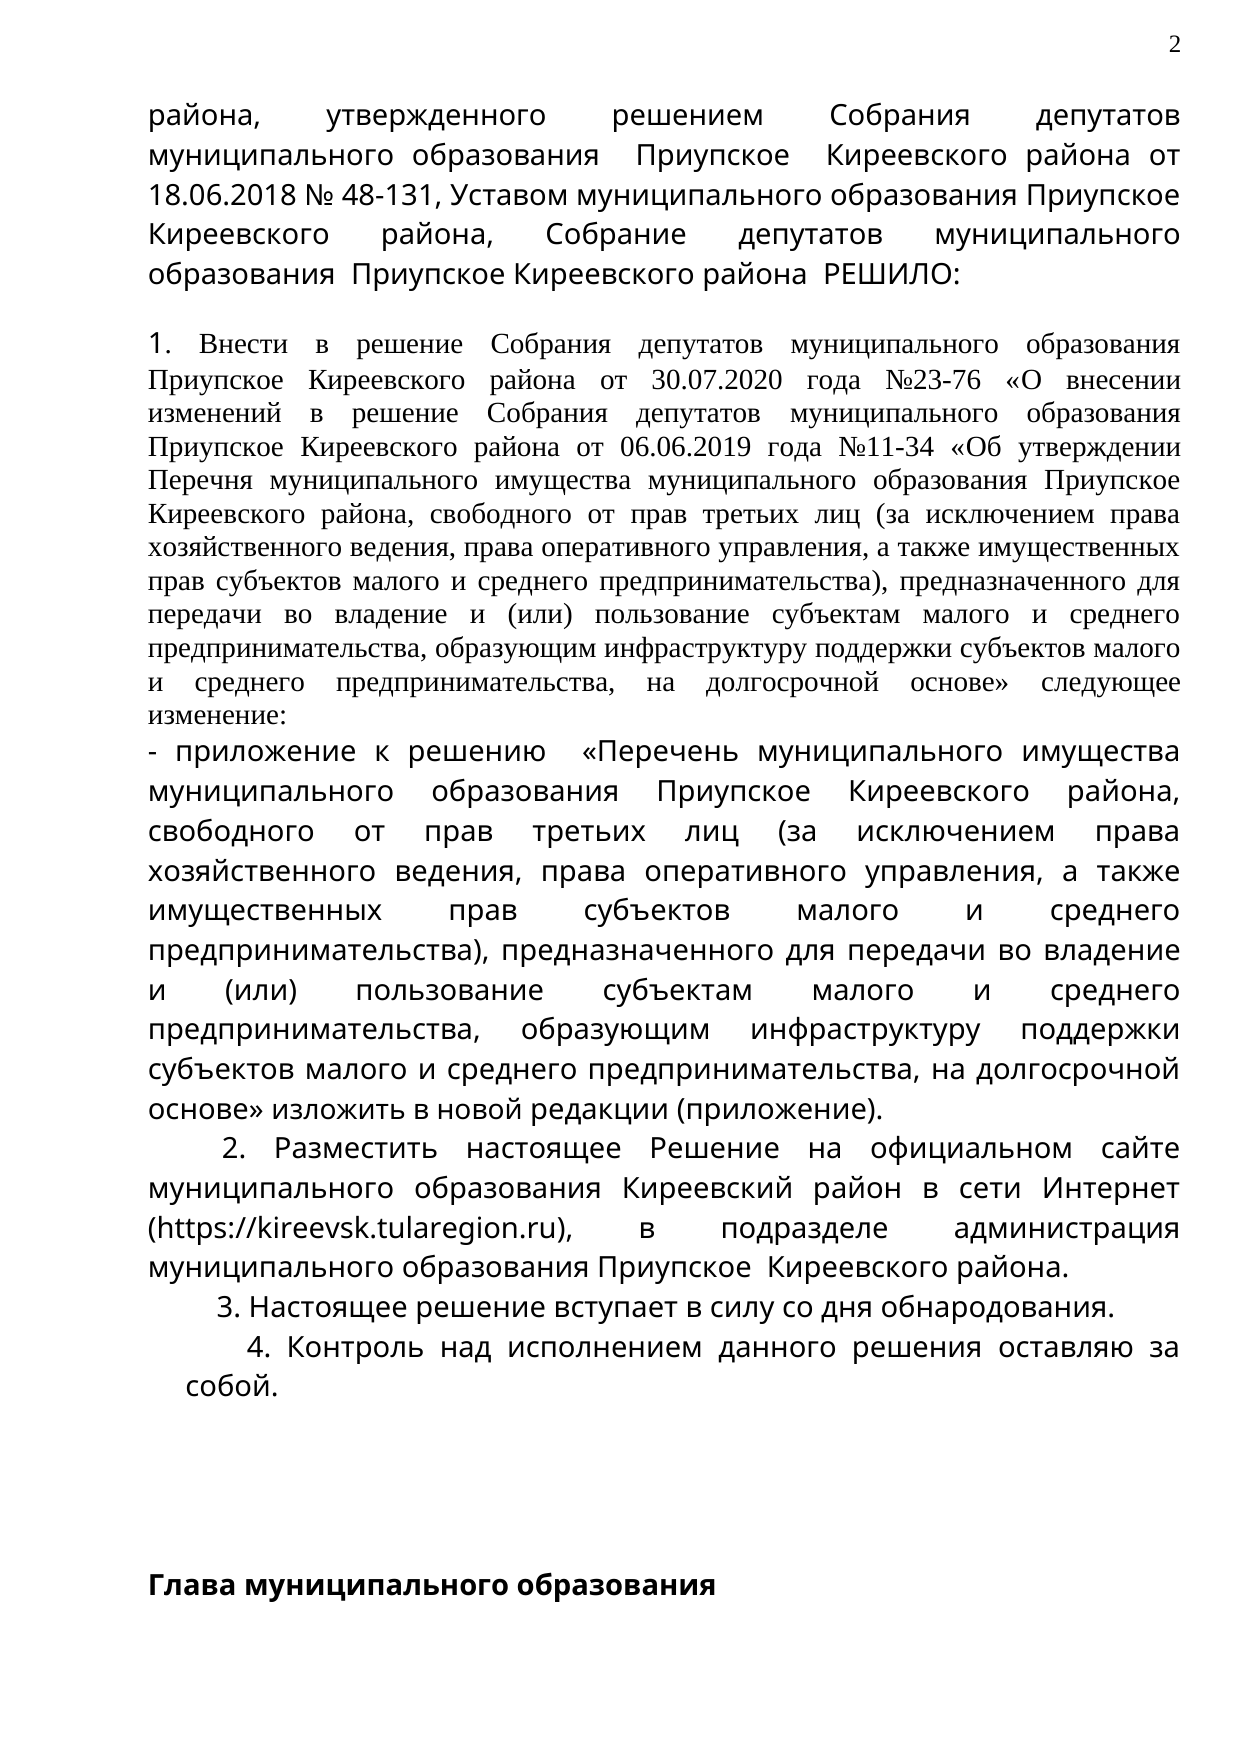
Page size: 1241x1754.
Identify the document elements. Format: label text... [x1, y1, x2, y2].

text 4. Контроль над исполнением данного решения оставляю за собой. [185, 1326, 1181, 1405]
text 3. Настоящее решение вступает в силу со дня обнародования. [95, 1286, 1181, 1326]
text Глава муниципального образования [148, 1564, 1181, 1604]
text - приложение к решению «Перечень муниципального имущества муниципального образования Приупское Киреевского района, свободного от прав третьих лиц (за исключением права хозяйственного ведения, права оперативного управления, а также имущественных прав субъектов малого и среднего предпринимательства), предназначенного для передачи во владение и (или) пользование субъектам малого и среднего предпринимательства, образующим инфраструктуру поддержки субъектов малого и среднего предпринимательства, на долгосрочной основе» изложить в новой редакции (приложение). [148, 731, 1181, 1128]
text 1. Внести в решение Собрания депутатов муниципального образования Приупское Киреевского района от 30.07.2020 года №23-76 «О внесении изменений в решение Собрания депутатов муниципального образования Приупское Киреевского района от 06.06.2019 года №11-34 «Об утверждении Перечня муниципального имущества муниципального образования Приупское Киреевского района, свободного от прав третьих лиц (за исключением права хозяйственного ведения, права оперативного управления, а также имущественных прав субъектов малого и среднего предпринимательства), предназначенного для передачи во владение и (или) пользование субъектам малого и среднего предпринимательства, образующим инфраструктуру поддержки субъектов малого и среднего предпринимательства, на долгосрочной основе» следующее изменение: [148, 322, 1181, 731]
text 2. Разместить настоящее Решение на официальном сайте муниципального образования Киреевский район в сети Интернет (https://kireevsk.tularegion.ru), в подразделе администрация муниципального образования Приупское Киреевского района. [148, 1128, 1181, 1286]
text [148, 94, 1181, 293]
